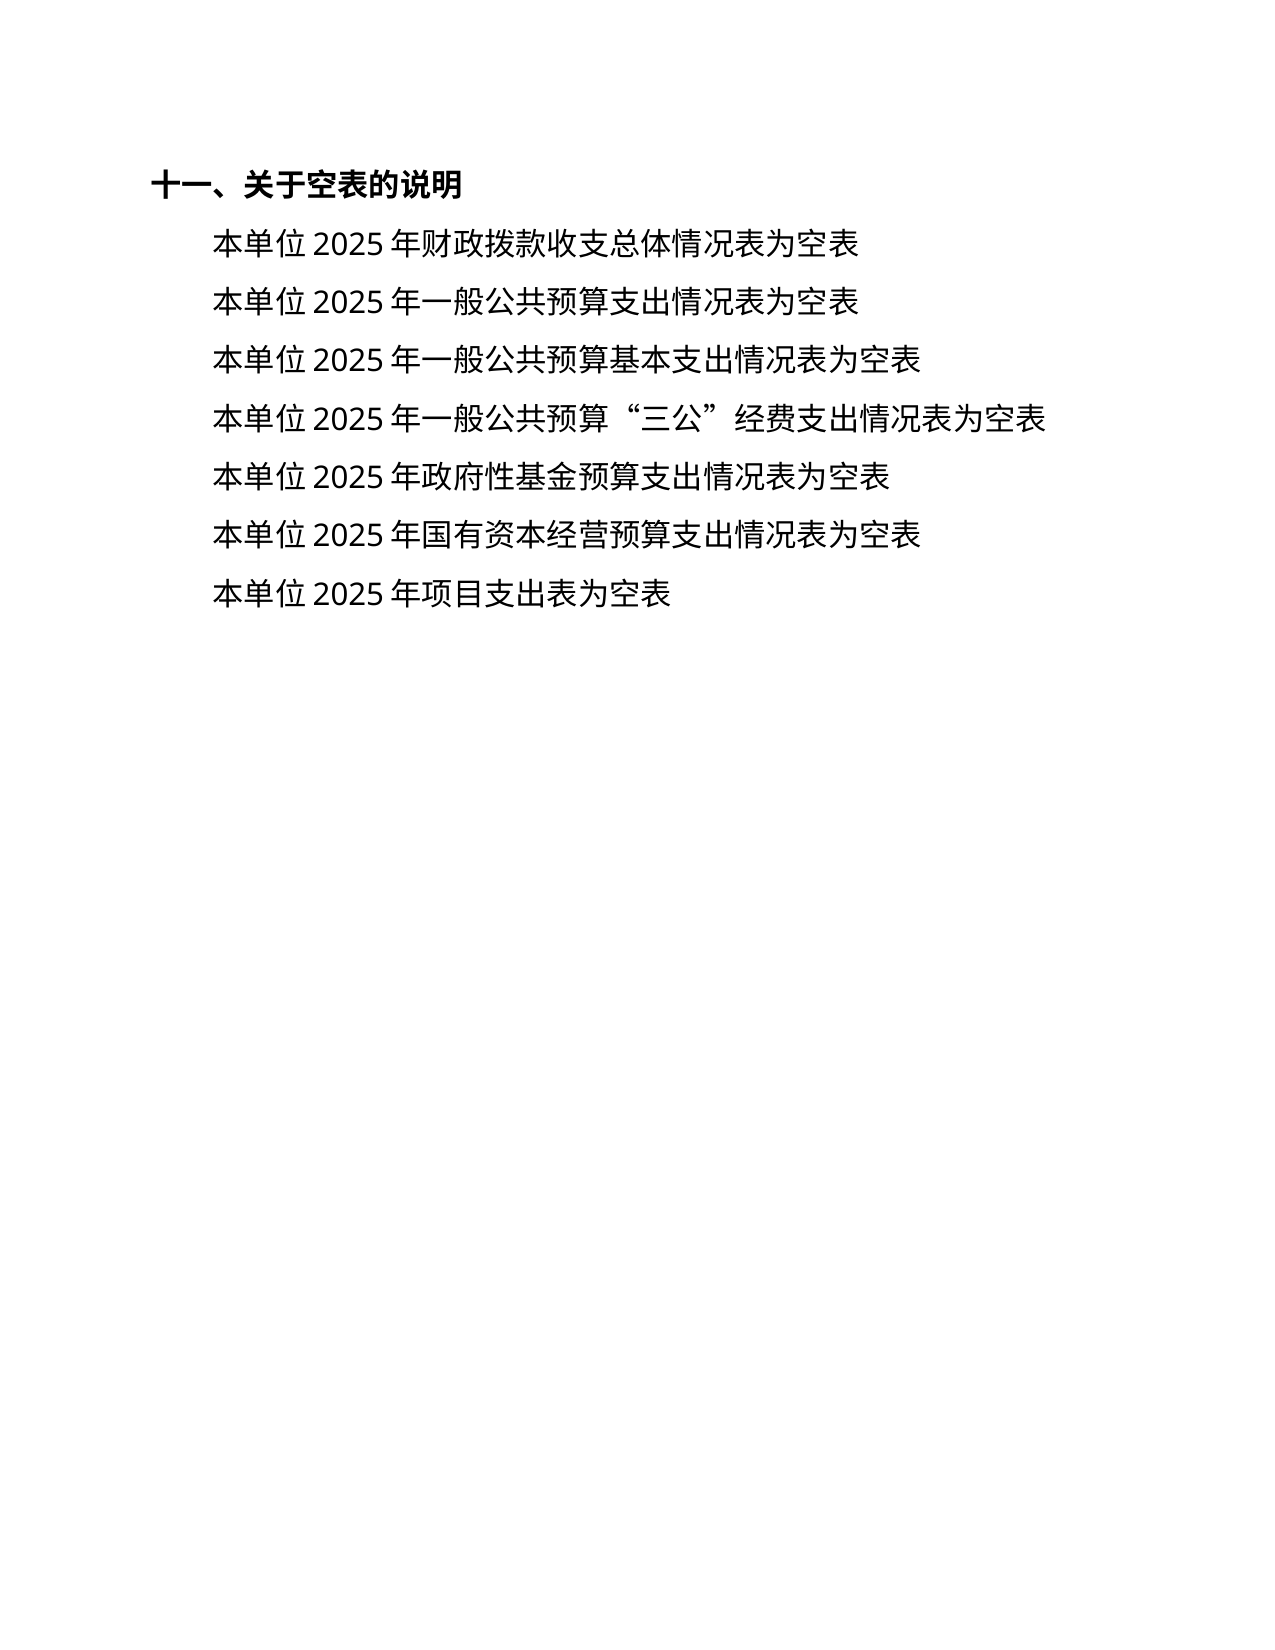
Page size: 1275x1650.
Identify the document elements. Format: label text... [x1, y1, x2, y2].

text 本单位2025年国有资本经营预算支出情况表为空表 [150, 500, 1125, 558]
text 本单位2025年一般公共预算支出情况表为空表 [150, 267, 1125, 325]
text 本单位2025年一般公共预算基本支出情况表为空表 [150, 325, 1125, 383]
text 本单位2025年一般公共预算“三公”经费支出情况表为空表 [150, 383, 1125, 442]
text 本单位2025年财政拨款收支总体情况表为空表 [150, 208, 1125, 267]
text 十一、关于空表的说明 [150, 150, 1125, 208]
text 本单位2025年项目支出表为空表 [150, 558, 1125, 617]
text 本单位2025年政府性基金预算支出情况表为空表 [150, 442, 1125, 500]
